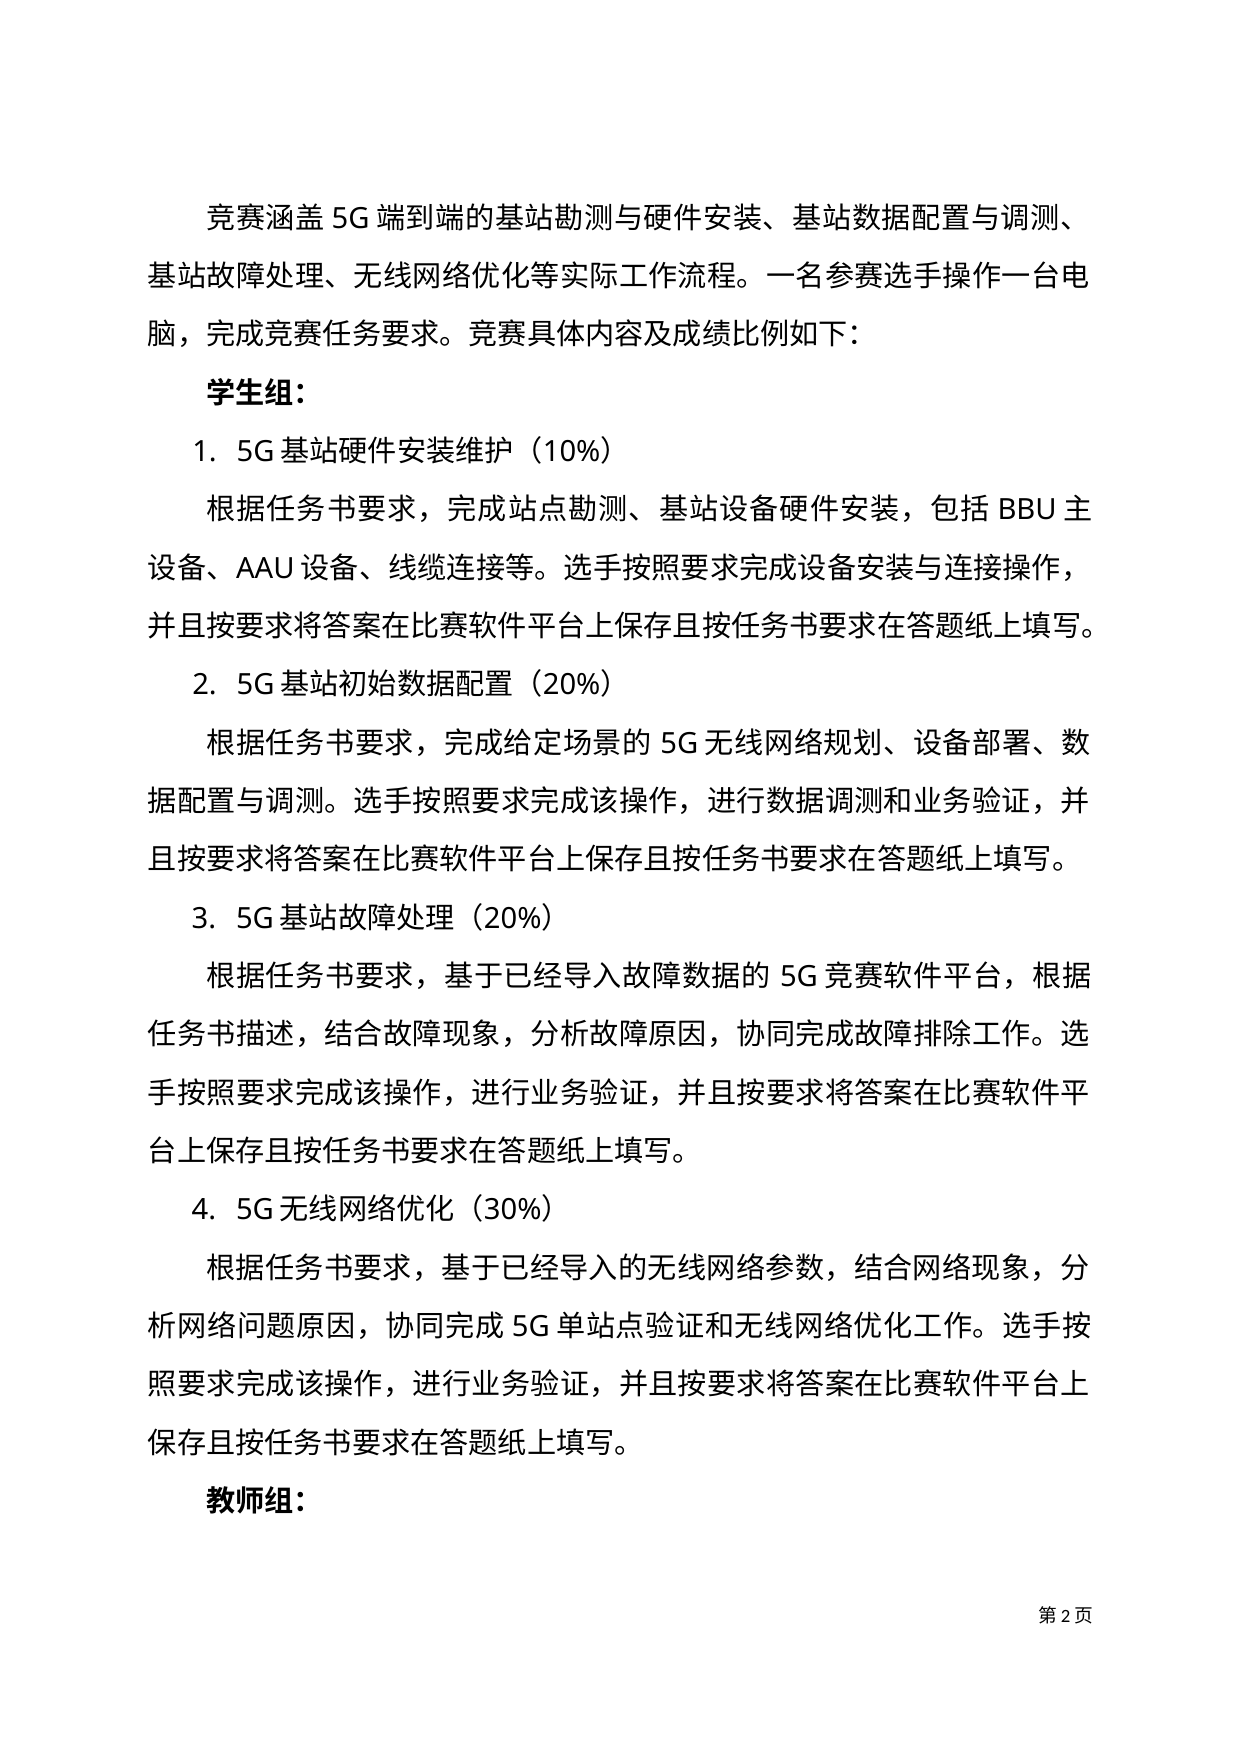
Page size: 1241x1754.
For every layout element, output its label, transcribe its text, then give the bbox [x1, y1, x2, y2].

list 5G基站故障处理（20%） [191, 878, 1092, 937]
text 竞赛涵盖5G端到端的基站勘测与硬件安装、基站数据配置与调测、基站故障处理、无线网络优化等实际工作流程。一名参赛选手操作一台电脑，完成竞赛任务要求。竞赛具体内容及成绩比例如下： [148, 178, 1092, 353]
text 教师组： [148, 1462, 1092, 1520]
text 根据任务书要求，完成站点勘测、基站设备硬件安装，包括BBU主设备、AAU设备、线缆连接等。选手按照要求完成设备安装与连接操作，并且按要求将答案在比赛软件平台上保存且按任务书要求在答题纸上填写。 [148, 470, 1092, 645]
text 根据任务书要求，完成给定场景的5G无线网络规划、设备部署、数据配置与调测。选手按照要求完成该操作，进行数据调测和业务验证，并且按要求将答案在比赛软件平台上保存且按任务书要求在答题纸上填写。 [148, 703, 1092, 878]
list 5G基站初始数据配置（20%） [192, 645, 1071, 703]
text 根据任务书要求，基于已经导入的无线网络参数，结合网络现象，分析网络问题原因，协同完成5G单站点验证和无线网络优化工作。选手按照要求完成该操作，进行业务验证，并且按要求将答案在比赛软件平台上保存且按任务书要求在答题纸上填写。 [148, 1228, 1092, 1462]
text 学生组： [148, 353, 1092, 412]
list 5G基站硬件安装维护（10%） [192, 412, 1092, 470]
list 5G无线网络优化（30%） [191, 1170, 1092, 1228]
text 根据任务书要求，基于已经导入故障数据的5G竞赛软件平台，根据任务书描述，结合故障现象，分析故障原因，协同完成故障排除工作。选手按照要求完成该操作，进行业务验证，并且按要求将答案在比赛软件平台上保存且按任务书要求在答题纸上填写。 [148, 937, 1092, 1170]
